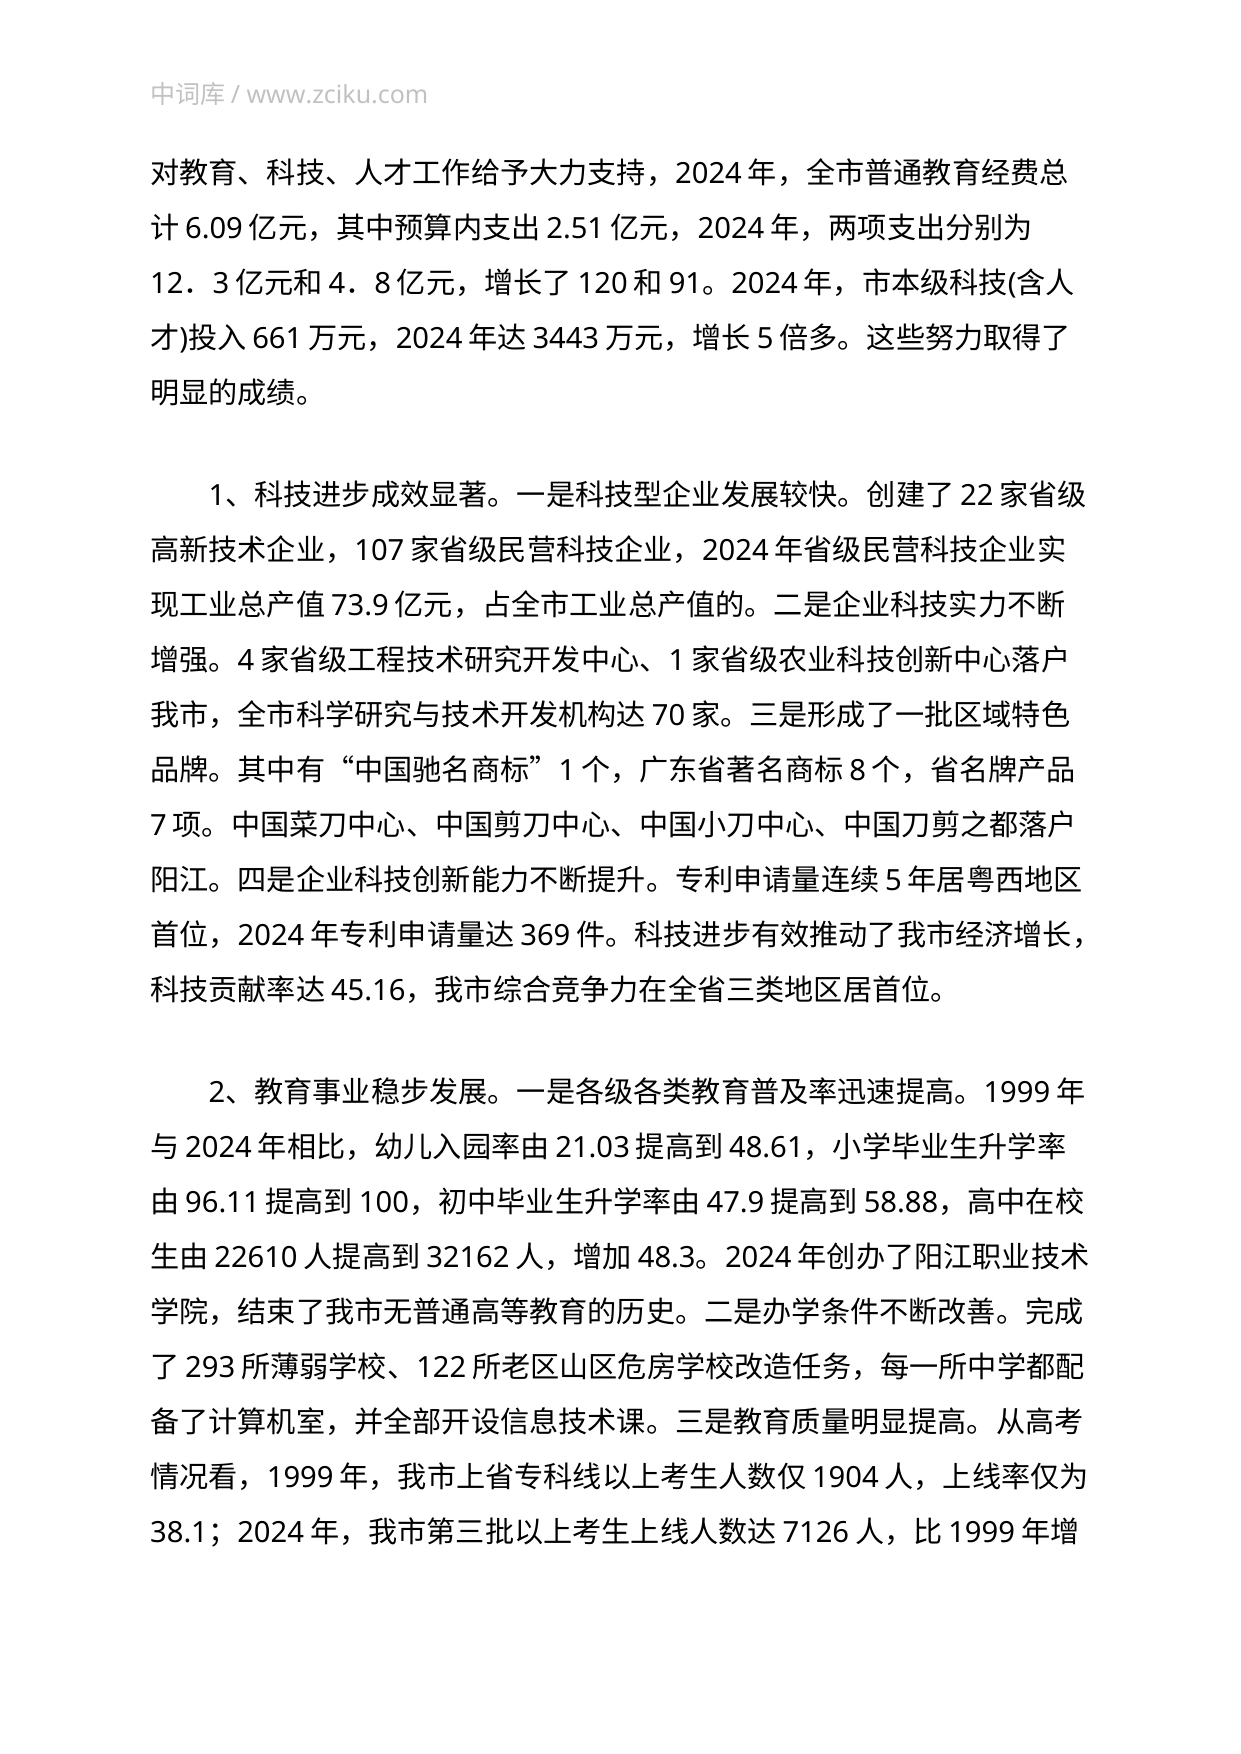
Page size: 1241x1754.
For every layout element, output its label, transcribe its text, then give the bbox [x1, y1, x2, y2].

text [150, 150, 1090, 412]
text 1、科技进步成效显著。一是科技型企业发展较快。创建了22家省级高新技术企业，107家省级民营科技企业，2024年省级民营科技企业实现工业总产值73.9亿元，占全市工业总产值的。二是企业科技实力不断增强。4家省级工程技术研究开发中心、1家省级农业科技创新中心落户我市，全市科学研究与技术开发机构达70家。三是形成了一批区域特色品牌。其中有“中国驰名商标”1个，广东省著名商标8个，省名牌产品7项。中国菜刀中心、中国剪刀中心、中国小刀中心、中国刀剪之都落户阳江。四是企业科技创新能力不断提升。专利申请量连续5年居粤西地区首位，2024年专利申请量达369件。科技进步有效推动了我市经济增长，科技贡献率达45.16，我市综合竞争力在全省三类地区居首位。 [150, 472, 1090, 1009]
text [150, 1069, 1090, 1551]
